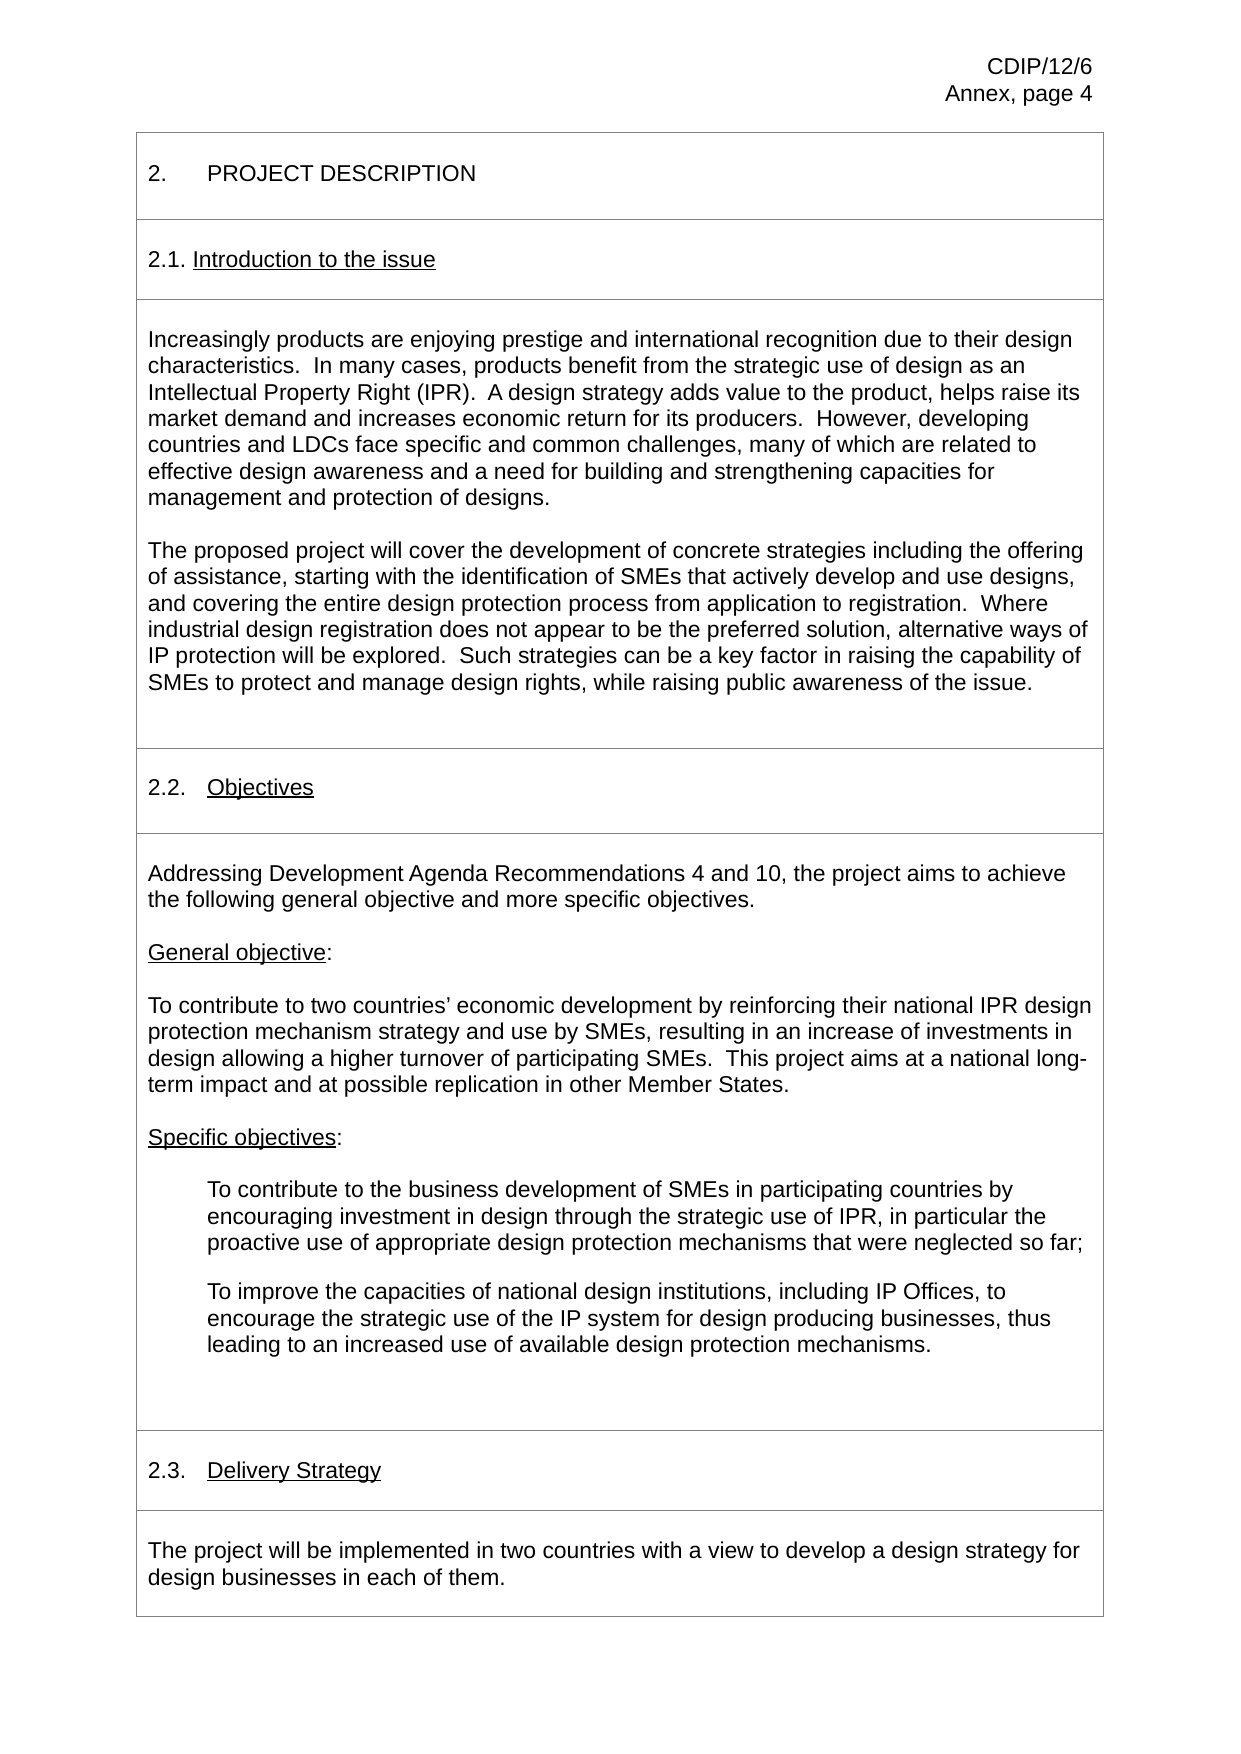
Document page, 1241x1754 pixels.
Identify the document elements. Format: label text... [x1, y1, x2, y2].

table_cell 2.1. Introduction to the issue [137, 220, 1103, 299]
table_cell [137, 1511, 1103, 1616]
table_cell Increasingly products are enjoying prestige and international recognition due to their design characteristics. In many cases, products benefit from the strategic use of design as an Intellectual Property Right (IPR). A design strategy adds value to the product, helps raise its market demand and increases economic return for its producers. However, developing countries and LDCs face specific and common challenges, many of which are related to effective design awareness and a need for building and strengthening capacities for management and protection of designs. The proposed project will cover the development of concrete strategies including the offering of assistance, starting with the identification of SMEs that actively develop and use designs, and covering the entire design protection process from application to registration. Where industrial design registration does not appear to be the preferred solution, alternative ways of IP protection will be explored. Such strategies can be a key factor in raising the capability of SMEs to protect and manage design rights, while raising public awareness of the issue. [137, 300, 1103, 748]
table_cell 2.3. Delivery Strategy [137, 1431, 1103, 1510]
table_header 2. project description [137, 133, 1103, 218]
table_cell 2.2. Objectives [137, 749, 1103, 833]
table_cell Addressing Development Agenda Recommendations 4 and 10, the project aims to achieve the following general objective and more specific objectives. General objective: To contribute to two countries’ economic development by reinforcing their national IPR design protection mechanism strategy and use by SMEs, resulting in an increase of investments in design allowing a higher turnover of participating SMEs. This project aims at a national long-term impact and at possible replication in other Member States. Specific objectives: To contribute to the business development of SMEs in participating countries by encouraging investment in design through the strategic use of IPR, in particular the proactive use of appropriate design protection mechanisms that were neglected so far; To improve the capacities of national design institutions, including IP Offices, to encourage the strategic use of the IP system for design producing businesses, thus leading to an increased use of available design protection mechanisms. [137, 834, 1103, 1429]
